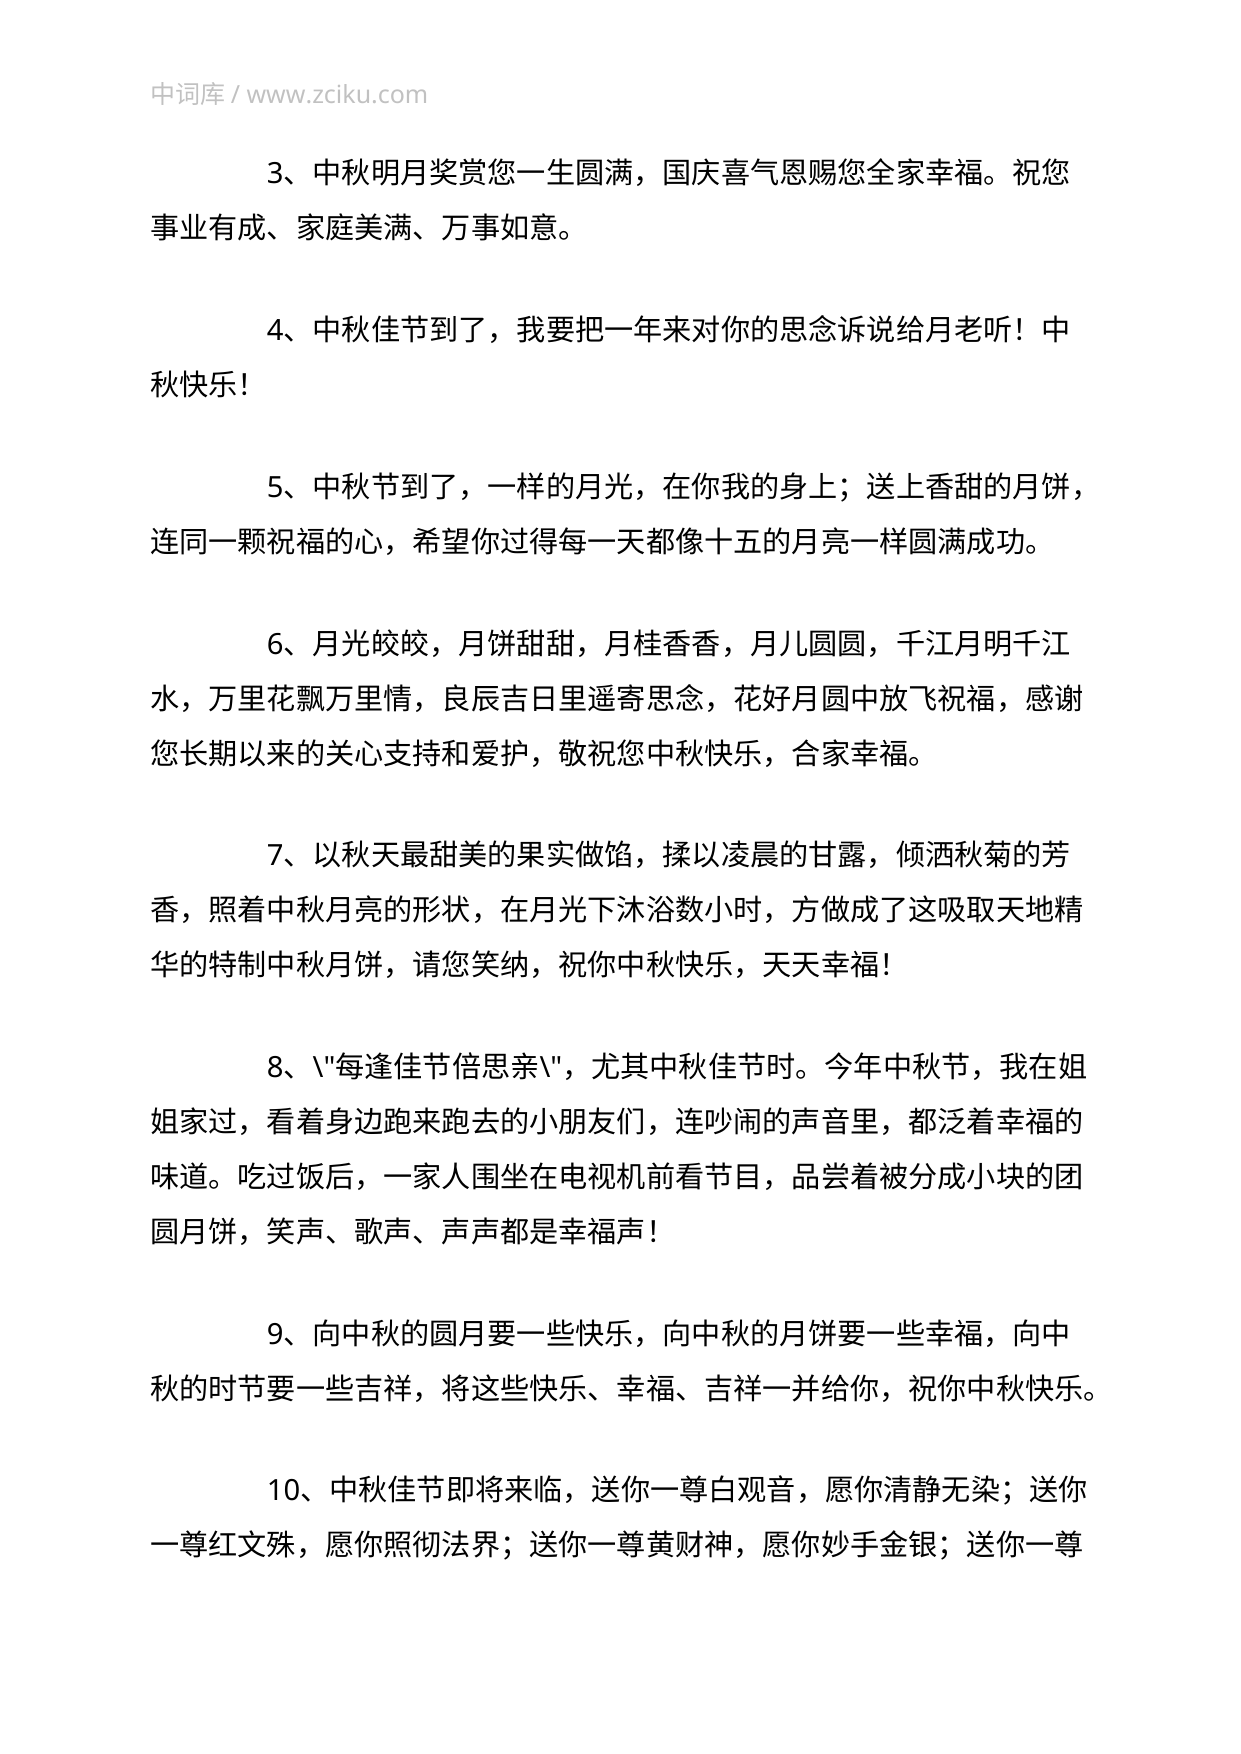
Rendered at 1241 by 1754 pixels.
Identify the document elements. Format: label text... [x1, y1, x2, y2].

text 6、月光皎皎，月饼甜甜，月桂香香，月儿圆圆，千江月明千江水，万里花飘万里情，良辰吉日里遥寄思念，花好月圆中放飞祝福，感谢您长期以来的关心支持和爱护，敬祝您中秋快乐，合家幸福。 [150, 620, 1090, 772]
text 8、\"每逢佳节倍思亲\"，尤其中秋佳节时。今年中秋节，我在姐姐家过，看着身边跑来跑去的小朋友们，连吵闹的声音里，都泛着幸福的味道。吃过饭后，一家人围坐在电视机前看节目，品尝着被分成小块的团圆月饼，笑声、歌声、声声都是幸福声！ [150, 1044, 1090, 1251]
text 7、以秋天最甜美的果实做馅，揉以凌晨的甘露，倾洒秋菊的芳香，照着中秋月亮的形状，在月光下沐浴数小时，方做成了这吸取天地精华的特制中秋月饼，请您笑纳，祝你中秋快乐，天天幸福！ [150, 832, 1090, 984]
text 3、中秋明月奖赏您一生圆满，国庆喜气恩赐您全家幸福。祝您事业有成、家庭美满、万事如意。 [150, 150, 1090, 247]
text 4、中秋佳节到了，我要把一年来对你的思念诉说给月老听！中秋快乐！ [150, 307, 1090, 404]
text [150, 1467, 1090, 1564]
text 9、向中秋的圆月要一些快乐，向中秋的月饼要一些幸福，向中秋的时节要一些吉祥，将这些快乐、幸福、吉祥一并给你，祝你中秋快乐。 [150, 1310, 1090, 1407]
text 5、中秋节到了，一样的月光，在你我的身上；送上香甜的月饼，连同一颗祝福的心，希望你过得每一天都像十五的月亮一样圆满成功。 [150, 463, 1090, 561]
